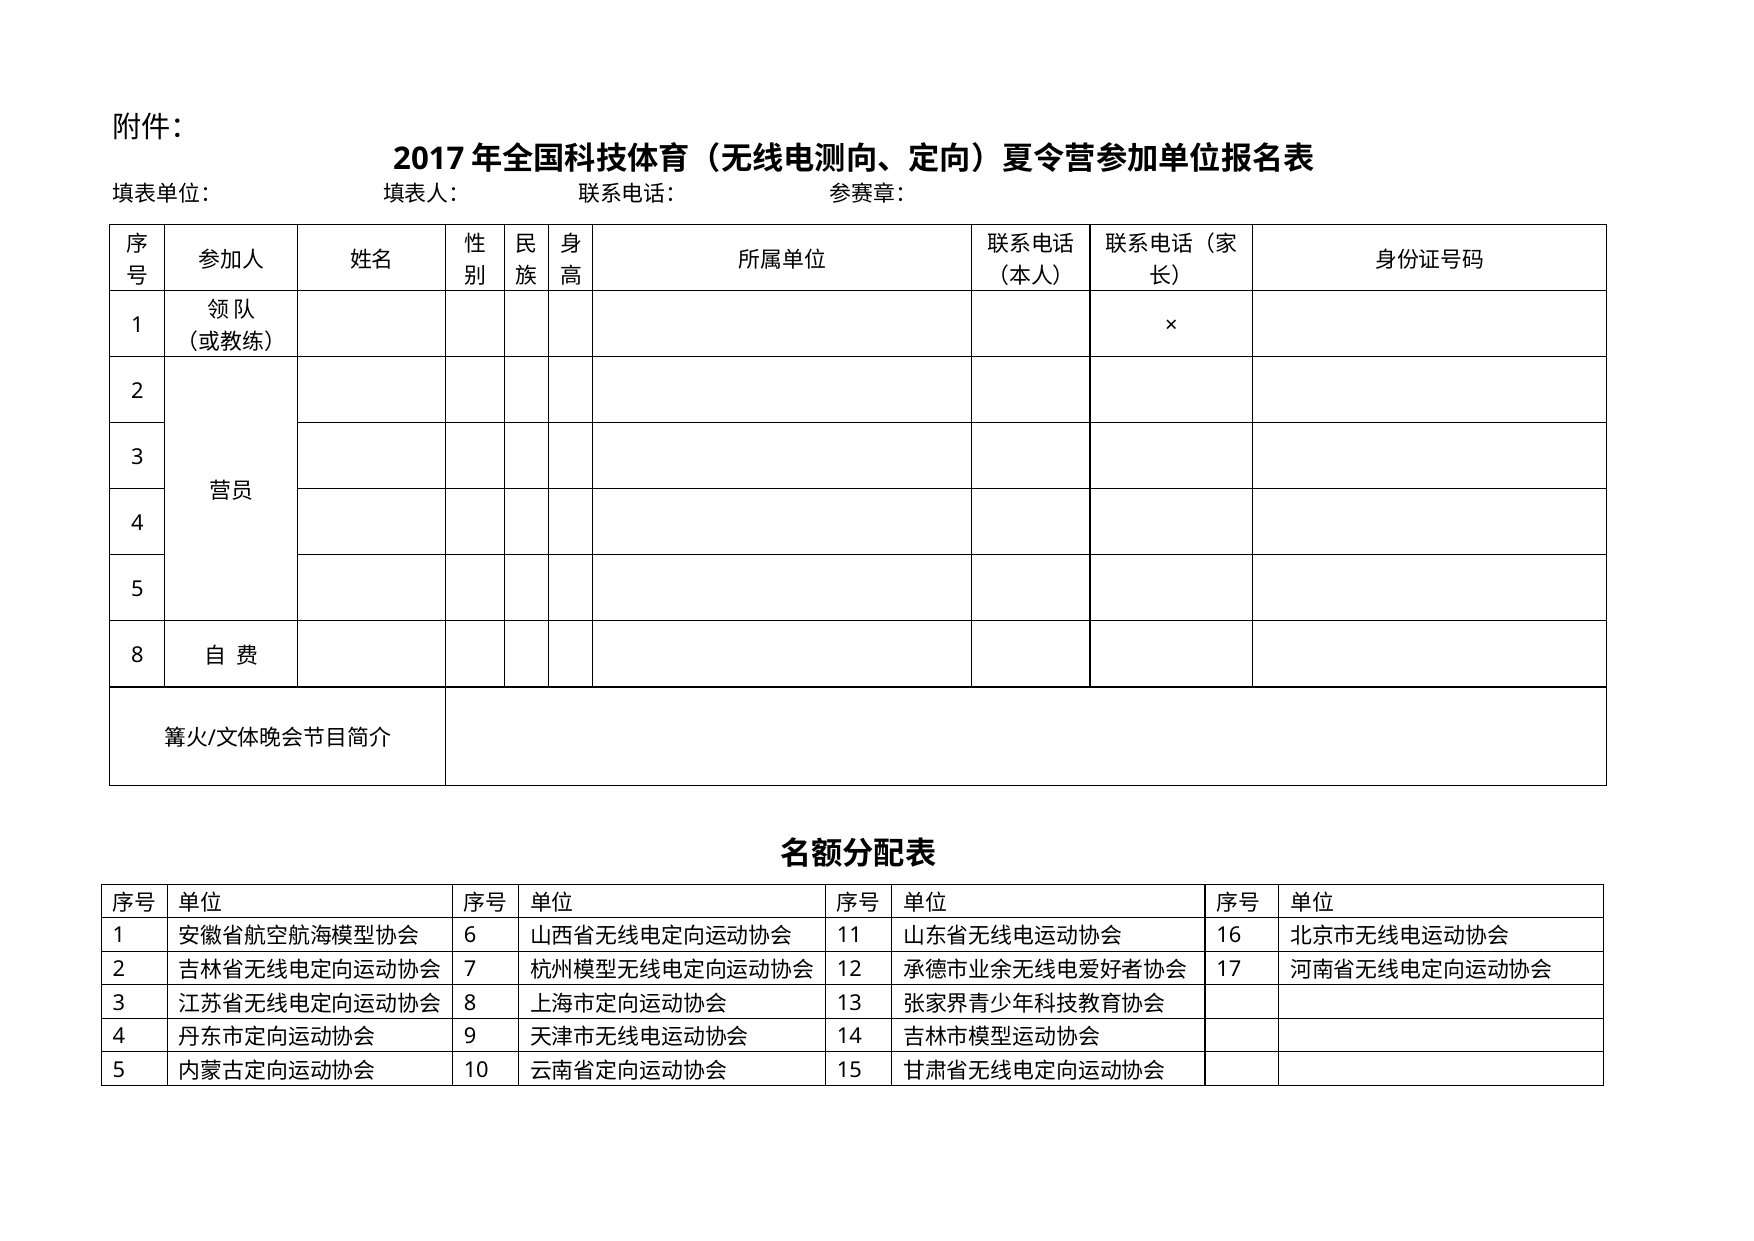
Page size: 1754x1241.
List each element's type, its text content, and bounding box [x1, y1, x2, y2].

table_cell [505, 489, 548, 554]
table_cell 天津市无线电运动协会 [519, 1019, 825, 1051]
text 附件： [112, 113, 1604, 144]
table_header 序号 [110, 225, 164, 290]
table_cell [593, 555, 971, 620]
table_cell [505, 621, 548, 686]
table_cell 云南省定向运动协会 [519, 1052, 825, 1085]
table_cell 北京市无线电运动协会 [1279, 918, 1603, 951]
table_cell 甘肃省无线电定向运动协会 [892, 1052, 1204, 1085]
table_header 所属单位 [593, 225, 971, 290]
table_cell 17 [1206, 952, 1278, 984]
table_cell 9 [453, 1019, 518, 1051]
table_cell [298, 357, 445, 422]
table_cell [1253, 621, 1606, 686]
table_cell [298, 555, 445, 620]
table_header 姓名 [298, 225, 445, 290]
table_cell 山东省无线电运动协会 [892, 918, 1204, 951]
table_cell [972, 489, 1089, 554]
table_cell 篝火/文体晚会节目简介 [110, 688, 445, 785]
table_cell [298, 423, 445, 488]
table_cell [593, 357, 971, 422]
table_cell × [1091, 291, 1252, 356]
table_header 联系电话（家长） [1091, 225, 1252, 290]
table_header 序号 [826, 885, 891, 917]
table_cell 吉林市模型运动协会 [892, 1019, 1204, 1051]
table_cell 8 [110, 621, 164, 686]
table_header 单位 [519, 885, 825, 917]
table_cell 4 [102, 1019, 167, 1051]
table_cell [1091, 489, 1252, 554]
table_cell [1091, 423, 1252, 488]
table_cell 5 [110, 555, 164, 620]
table_cell 1 [102, 918, 167, 951]
table_cell [446, 357, 504, 422]
table_cell [446, 555, 504, 620]
table_cell [298, 621, 445, 686]
table_cell [446, 688, 1606, 785]
table_cell [549, 357, 592, 422]
table_cell 承德市业余无线电爱好者协会 [892, 952, 1204, 984]
table_header 序号 [102, 885, 167, 917]
table_cell 河南省无线电定向运动协会 [1279, 952, 1603, 984]
table_cell 吉林省无线电定向运动协会 [168, 952, 452, 984]
table_header 参加人 [165, 225, 297, 290]
table_cell [1279, 1019, 1603, 1051]
table_cell [593, 489, 971, 554]
table_cell [593, 621, 971, 686]
table_cell [1279, 1052, 1603, 1085]
table_cell [549, 621, 592, 686]
table_cell 14 [826, 1019, 891, 1051]
table_cell [1253, 489, 1606, 554]
text 填表单位： 填表人： 联系电话： 参赛章： [112, 175, 1604, 208]
table_cell [1253, 357, 1606, 422]
table_header 身高 [549, 225, 592, 290]
table_cell [1253, 555, 1606, 620]
table_cell [1091, 621, 1252, 686]
table_header 序号 [1206, 885, 1278, 917]
table_header 单位 [892, 885, 1204, 917]
table_cell 上海市定向运动协会 [519, 985, 825, 1018]
table_header 身份证号码 [1253, 225, 1606, 290]
table_cell [972, 357, 1089, 422]
table_header 单位 [1279, 885, 1603, 917]
table_cell 10 [453, 1052, 518, 1085]
table_cell [1253, 291, 1606, 356]
table_cell 4 [110, 489, 164, 554]
table_cell [446, 489, 504, 554]
table_cell [1206, 1052, 1278, 1085]
table_cell [549, 423, 592, 488]
table_cell 6 [453, 918, 518, 951]
table_header 性别 [446, 225, 504, 290]
table_cell [505, 291, 548, 356]
table_cell [298, 291, 445, 356]
table_cell [972, 291, 1089, 356]
table_cell 自 费 [165, 621, 297, 686]
table_cell [549, 291, 592, 356]
table_cell [505, 555, 548, 620]
table_cell [549, 555, 592, 620]
table_cell 2 [102, 952, 167, 984]
table_cell [972, 555, 1089, 620]
table_cell 3 [110, 423, 164, 488]
table_cell 丹东市定向运动协会 [168, 1019, 452, 1051]
table_cell [505, 423, 548, 488]
table_cell 15 [826, 1052, 891, 1085]
table_cell [1091, 555, 1252, 620]
table_cell 张家界青少年科技教育协会 [892, 985, 1204, 1018]
table_cell [1091, 357, 1252, 422]
table_cell [972, 423, 1089, 488]
table_cell 1 [110, 291, 164, 356]
table_cell [298, 489, 445, 554]
table_cell 江苏省无线电定向运动协会 [168, 985, 452, 1018]
table_cell 12 [826, 952, 891, 984]
table_cell [1206, 1019, 1278, 1051]
table_cell [593, 423, 971, 488]
table_cell [1253, 423, 1606, 488]
table_cell 8 [453, 985, 518, 1018]
table_cell [549, 489, 592, 554]
table_cell 内蒙古定向运动协会 [168, 1052, 452, 1085]
table_header 序号 [453, 885, 518, 917]
table_cell 2 [110, 357, 164, 422]
table_cell [1206, 985, 1278, 1018]
table_cell [593, 291, 971, 356]
table_header 单位 [168, 885, 452, 917]
table_header 联系电话（本人） [972, 225, 1089, 290]
table_cell 7 [453, 952, 518, 984]
table_cell 安徽省航空航海模型协会 [168, 918, 452, 951]
table_cell 16 [1206, 918, 1278, 951]
table_cell [972, 621, 1089, 686]
table_cell [446, 291, 504, 356]
table_cell 山西省无线电定向运动协会 [519, 918, 825, 951]
table_cell [505, 357, 548, 422]
table_cell 领 队 （或教练） [165, 291, 297, 356]
table_cell 5 [102, 1052, 167, 1085]
text 2017年全国科技体育（无线电测向、定向）夏令营参加单位报名表 [112, 144, 1604, 175]
table_header 民族 [505, 225, 548, 290]
table_cell 杭州模型无线电定向运动协会 [519, 952, 825, 984]
table_cell [446, 423, 504, 488]
table_cell 营员 [165, 357, 297, 620]
text 名额分配表 [112, 818, 1604, 883]
table_cell 3 [102, 985, 167, 1018]
table_cell [1279, 985, 1603, 1018]
table_cell 11 [826, 918, 891, 951]
table_cell [446, 621, 504, 686]
table_cell 13 [826, 985, 891, 1018]
